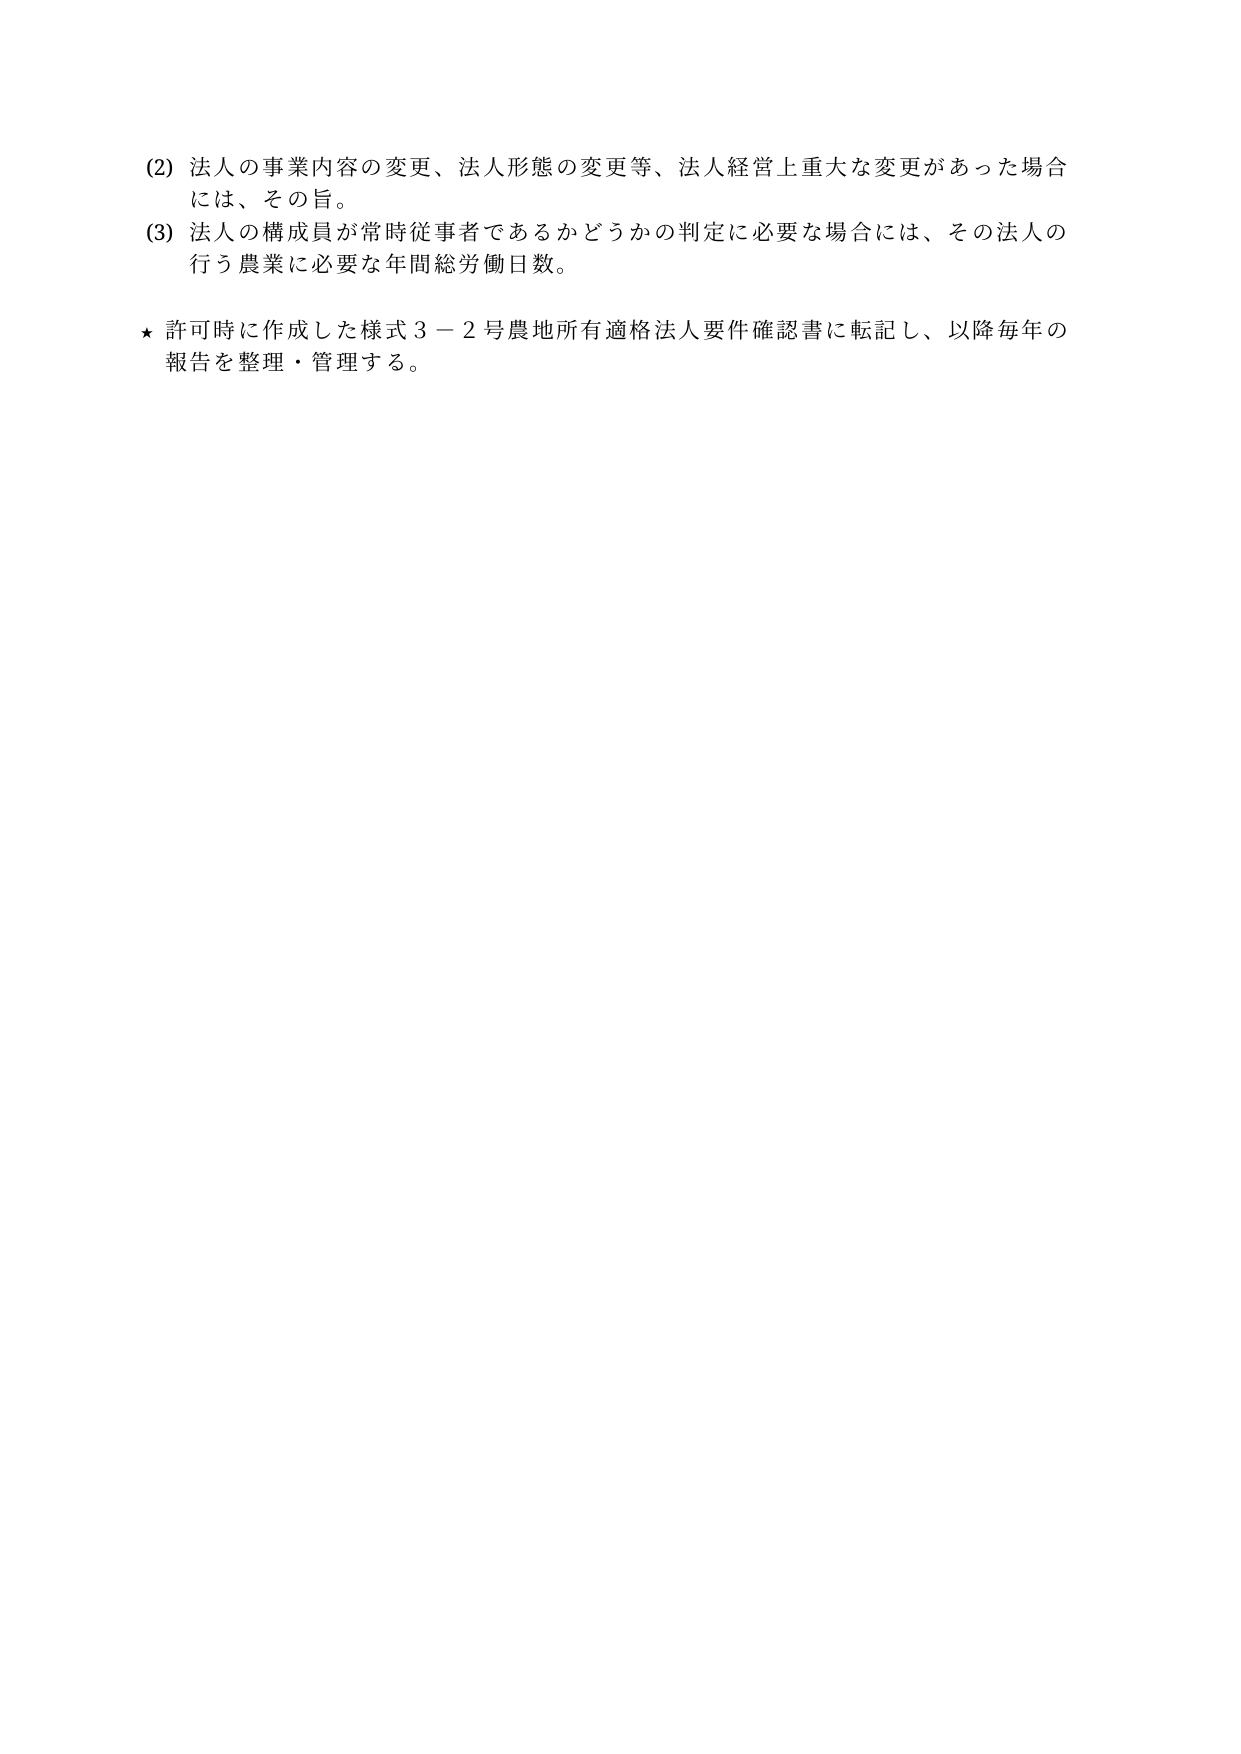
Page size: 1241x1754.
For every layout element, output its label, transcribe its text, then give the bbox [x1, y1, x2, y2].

text ★許可時に作成した様式３－２号農地所有適格法人要件確認書に転記し、以降毎年の報告を整理・管理する。 [140, 312, 1070, 377]
text (2) 法人の事業内容の変更、法人形態の変更等、法人経営上重大な変更があった場合には、その旨。 [140, 149, 1070, 214]
text (3) 法人の構成員が常時従事者であるかどうかの判定に必要な場合には、その法人の行う農業に必要な年間総労働日数。 [140, 214, 1070, 280]
